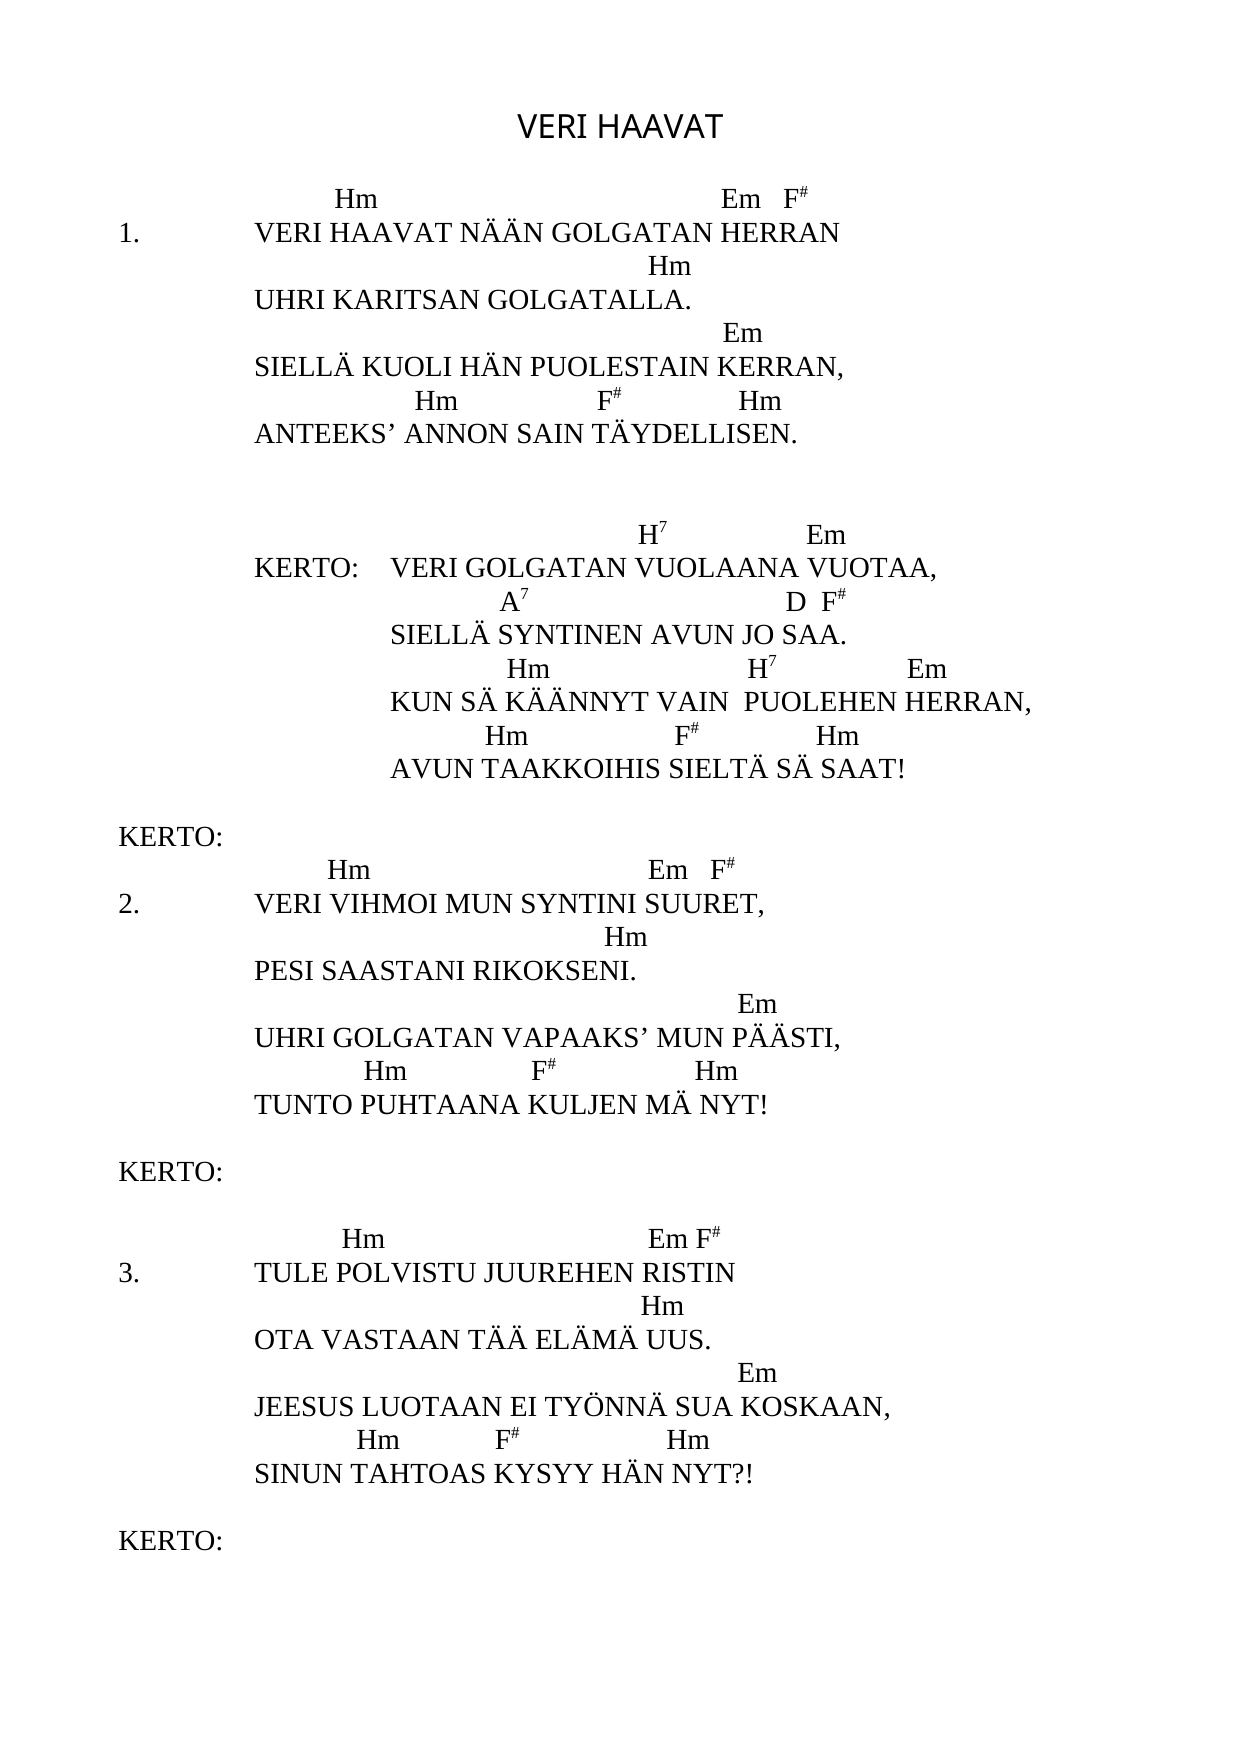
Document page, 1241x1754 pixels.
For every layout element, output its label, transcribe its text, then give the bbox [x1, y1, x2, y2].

text Hm Em F# [118, 1221, 1122, 1255]
text Uhri Karitsan Golgatalla. [118, 282, 1122, 316]
text Hm [118, 248, 1122, 282]
text tunto puhtaana kuljen mä nyt! [118, 1087, 1122, 1121]
text Em [118, 986, 1122, 1020]
text sinun tahtoas kysyy Hän nyt?! [118, 1456, 1122, 1489]
text Hm Em F# [118, 852, 1122, 886]
text Jeesus luotaan ei työnnä sua koskaan, [118, 1389, 1122, 1422]
text Hm F# Hm [118, 1053, 1122, 1087]
text A7 D F# [118, 584, 1122, 617]
text Hm Em F# [118, 181, 1122, 215]
text Hm F# Hm [118, 1422, 1122, 1456]
text KERTO: [118, 1523, 1122, 1557]
text 3. Tule polvistu juurehen ristin [118, 1255, 1122, 1288]
text ota vastaan tää elämä uus. [118, 1322, 1122, 1355]
text anteeks’ annon sain täydellisen. [118, 416, 1122, 450]
text Uhri Golgatan vapaaks’ mun päästi, [118, 1020, 1122, 1053]
text Em [118, 316, 1122, 349]
subtitle VERI HAAVAT [118, 102, 1122, 148]
text Em [118, 1355, 1122, 1389]
text Hm F# Hm [118, 383, 1122, 416]
text siellä syntinen avun jo saa. [118, 617, 1122, 651]
text 2. Veri vihmoi mun syntini suuret, [118, 886, 1122, 919]
text Hm [118, 1288, 1122, 1322]
text Hm H7 Em [118, 651, 1122, 684]
text Hm [118, 919, 1122, 953]
text KERTO: Veri Golgatan vuolaana vuotaa, [118, 550, 1122, 584]
text KERTO: [118, 1154, 1122, 1188]
text 1. Veri haavat nään Golgatan Herran [118, 215, 1122, 248]
text Hm F# Hm [118, 718, 1122, 752]
text Kun sä käännyt VAIN puolehen Herran, [118, 684, 1122, 718]
text KERTO: [118, 819, 1122, 852]
text pesi saastani rikokseni. [118, 953, 1122, 986]
text avun taakkoihis sieltä sä saat! [118, 752, 1122, 785]
text H7 Em [118, 517, 1122, 550]
text Siellä kuoli Hän puolestain kerran, [118, 349, 1122, 383]
